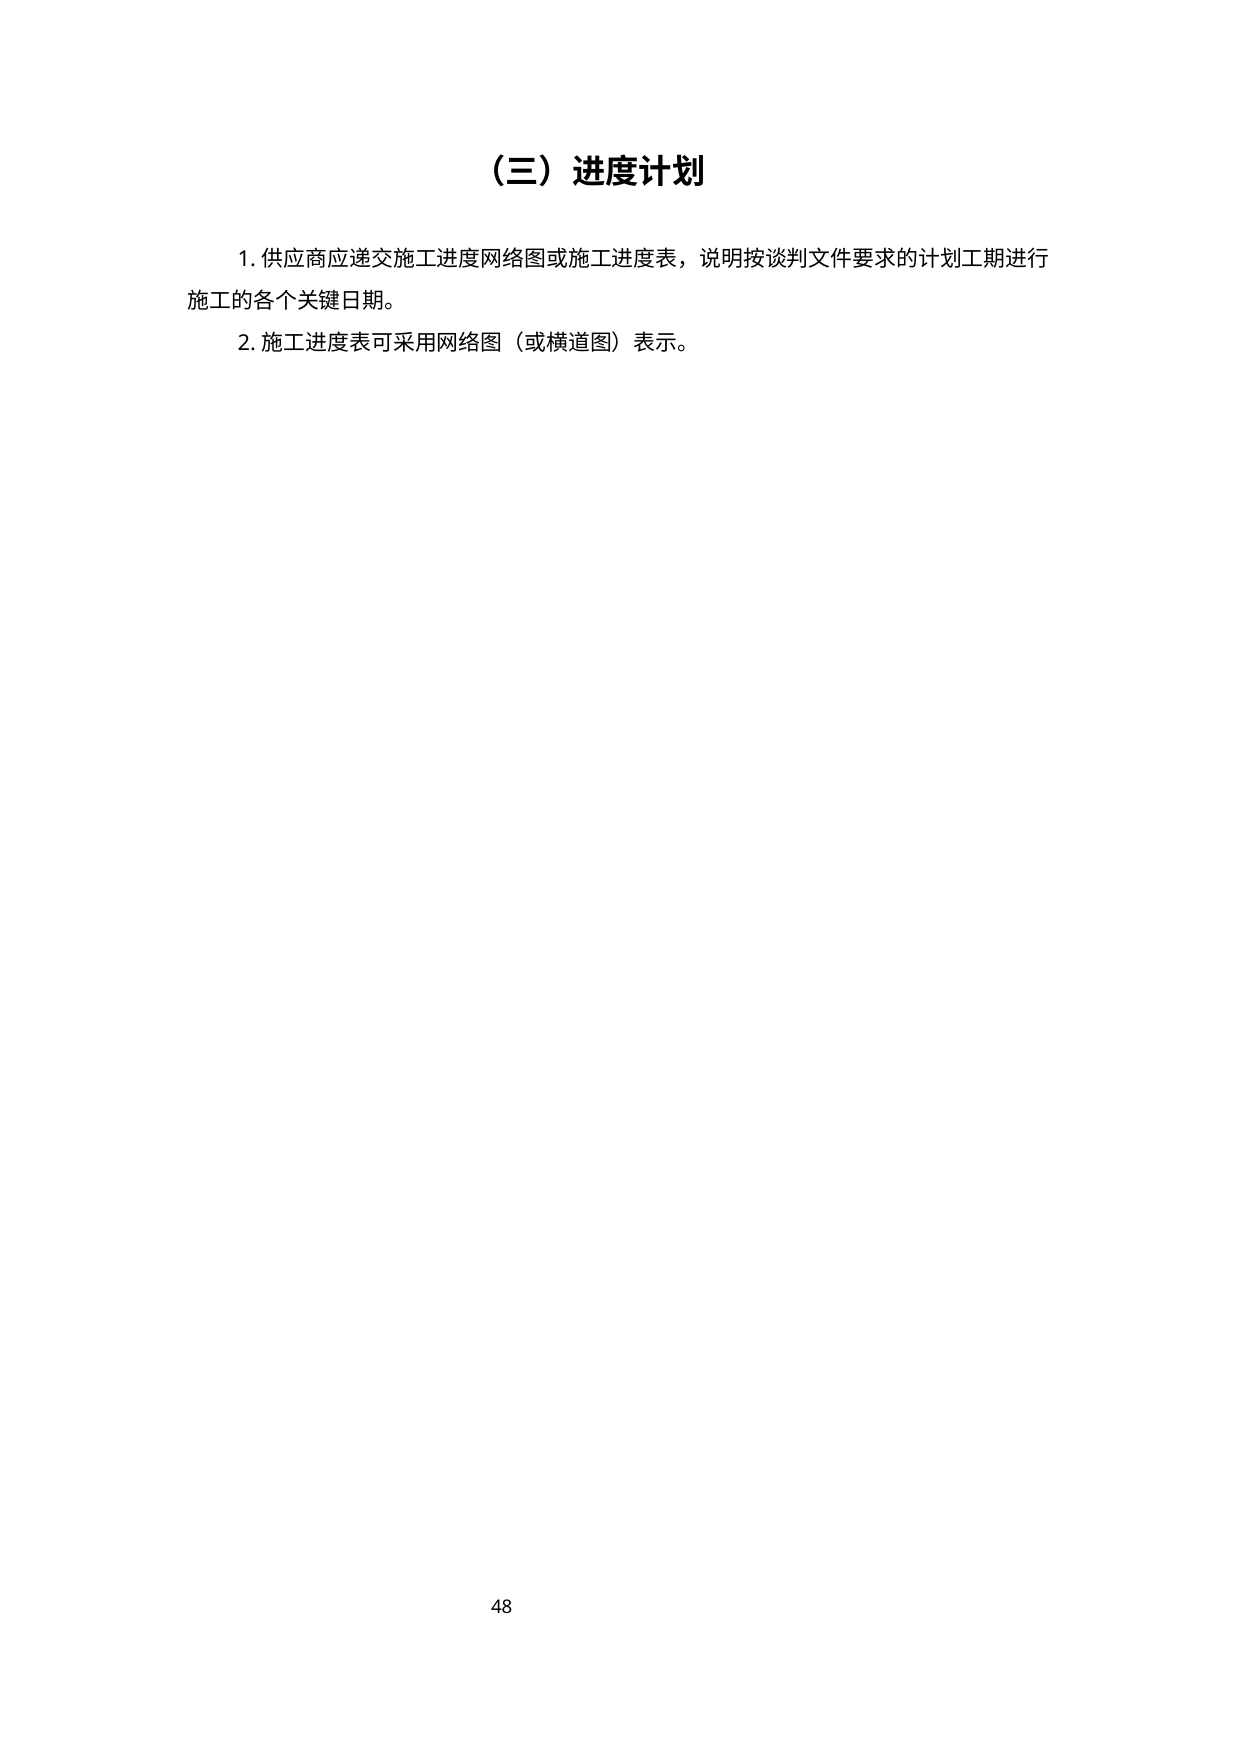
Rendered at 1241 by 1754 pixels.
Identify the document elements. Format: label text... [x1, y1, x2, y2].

text 2. 施工进度表可采用网络图（或横道图）表示。 [187, 317, 1053, 358]
text （三）进度计划 [187, 150, 1053, 192]
text 1. 供应商应递交施工进度网络图或施工进度表，说明按谈判文件要求的计划工期进行施工的各个关键日期。 [187, 233, 1053, 317]
